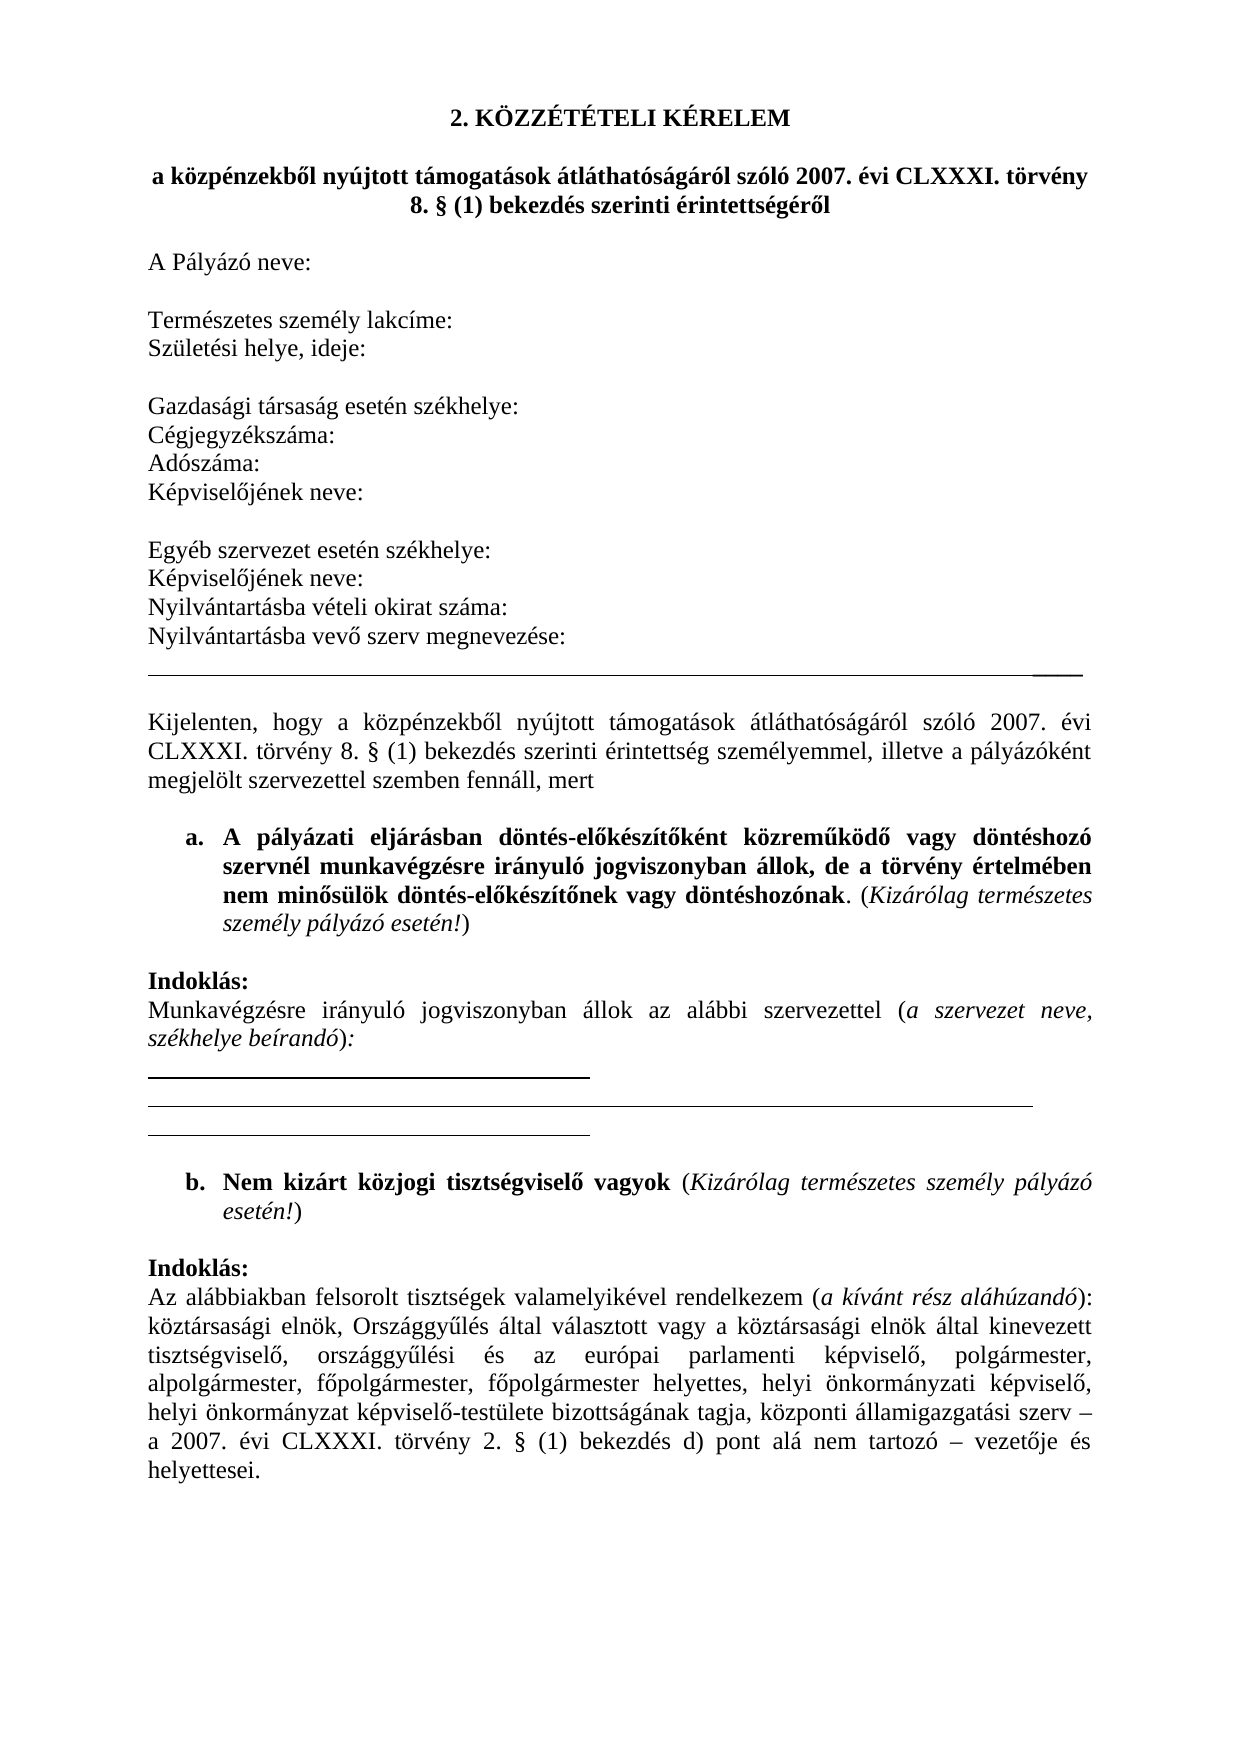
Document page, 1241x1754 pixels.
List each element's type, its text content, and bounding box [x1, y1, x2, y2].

text Nyilvántartásba vevő szerv megnevezése: [148, 621, 1093, 650]
text Képviselőjének neve: [148, 563, 1093, 592]
text Indoklás: [148, 1252, 1093, 1281]
text a közpénzekből nyújtott támogatások átláthatóságáról szóló 2007. évi CLXXXI. törvény 8. § (1) bekezdés szerinti érintettségéről [148, 161, 1093, 218]
text Születési helye, ideje: [148, 333, 1093, 362]
text Cégjegyzékszáma: [148, 420, 1093, 448]
list A pályázati eljárásban döntés-előkészítőként közreműködő vagy döntéshozó szervnél munkavégzésre irányuló jogviszonyban állok, de a törvény értelmében nem minősülök döntés-előkészítőnek vagy döntéshozónak. (Kizárólag természetes személy pályázó esetén!) [185, 822, 1093, 937]
text Az alábbiakban felsorolt tisztségek valamelyikével rendelkezem (a kívánt rész aláhúzandó): köztársasági elnök, Országgyűlés által választott vagy a köztársasági elnök által kinevezett tisztségviselő, országgyűlési és az európai parlamenti képviselő, polgármester, alpolgármester, főpolgármester, főpolgármester helyettes, helyi önkormányzati képviselő, helyi önkormányzat képviselő-testülete bizottságának tagja, központi államigazgatási szerv – a 2007. évi CLXXXI. törvény 2. § (1) bekezdés d) pont alá nem tartozó – vezetője és helyettesei. [148, 1281, 1093, 1482]
text ____ [148, 650, 1093, 678]
text Kijelenten, hogy a közpénzekből nyújtott támogatások átláthatóságáról szóló 2007. évi CLXXXI. törvény 8. § (1) bekezdés szerinti érintettség személyemmel, illetve a pályázóként megjelölt szervezettel szemben fennáll, mert [148, 707, 1093, 793]
text Nyilvántartásba vételi okirat száma: [148, 592, 1093, 621]
text Indoklás: [148, 966, 1093, 995]
text A Pályázó neve: [148, 247, 1093, 276]
text Képviselőjének neve: [148, 477, 1093, 506]
text Gazdasági társaság esetén székhelye: [148, 391, 1093, 420]
list Nem kizárt közjogi tisztségviselő vagyok (Kizárólag természetes személy pályázó esetén!) [185, 1166, 1093, 1223]
text Munkavégzésre irányuló jogviszonyban állok az alábbi szervezettel (a szervezet neve, székhelye beírandó): [148, 995, 1093, 1052]
text Egyéb szervezet esetén székhelye: [148, 535, 1093, 563]
text 2. KÖZZÉTÉTELI KÉRELEM [148, 103, 1093, 132]
text Adószáma: [148, 448, 1093, 477]
text Természetes személy lakcíme: [148, 305, 1093, 333]
